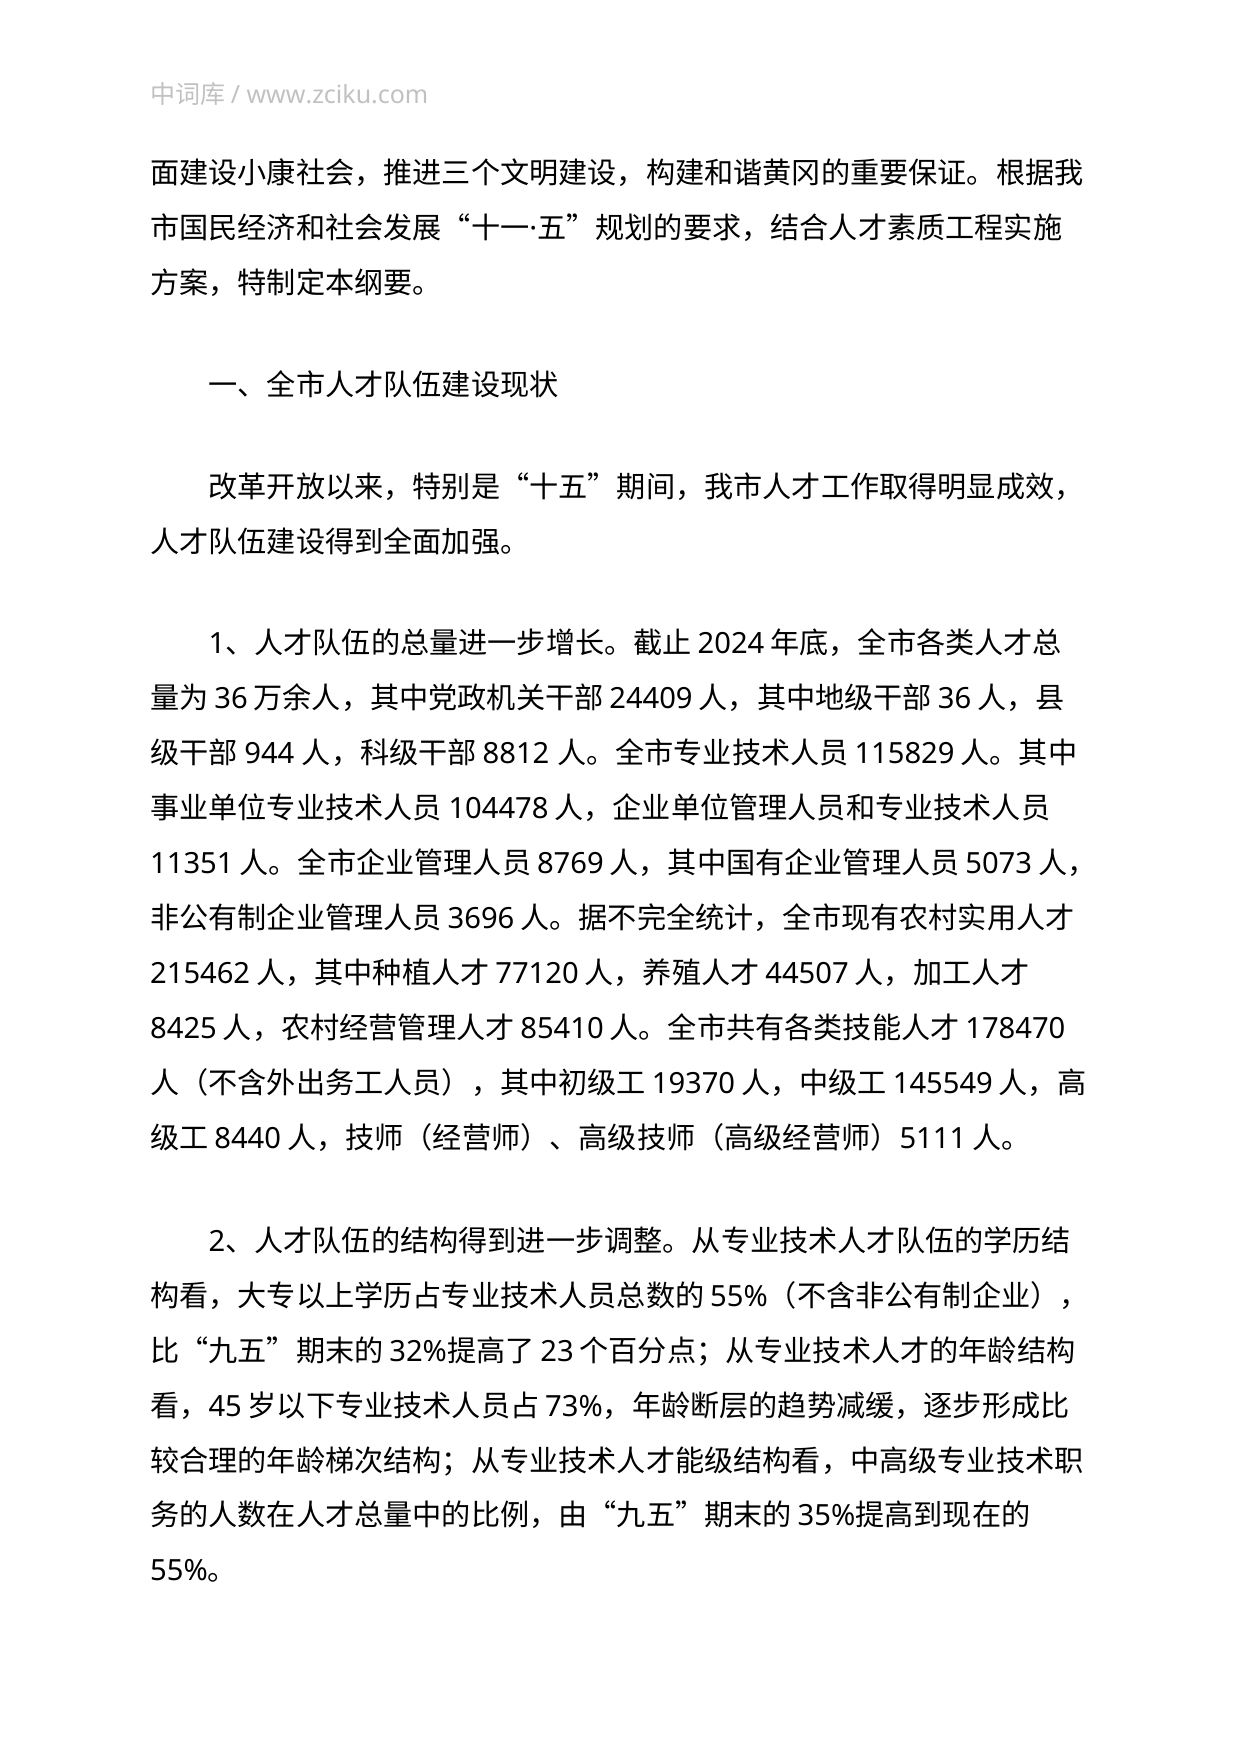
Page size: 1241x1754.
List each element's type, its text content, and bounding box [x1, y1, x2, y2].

text 改革开放以来，特别是“十五”期间，我市人才工作取得明显成效，人才队伍建设得到全面加强。 [150, 463, 1090, 561]
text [150, 150, 1090, 302]
text 1、人才队伍的总量进一步增长。截止2024年底，全市各类人才总量为36万余人，其中党政机关干部24409人，其中地级干部36人，县级干部 944 人，科级干部8812 人。全市专业技术人员115829人。其中事业单位专业技术人员 104478人，企业单位管理人员和专业技术人员11351人。全市企业管理人员8769人，其中国有企业管理人员5073人，非公有制企业管理人员3696人。据不完全统计，全市现有农村实用人才215462人，其中种植人才77120人，养殖人才44507人，加工人才8425人，农村经营管理人才85410人。全市共有各类技能人才178470人（不含外出务工人员），其中初级工19370人，中级工145549人，高级工8440人，技师（经营师）、高级技师（高级经营师）5111人。 [150, 620, 1090, 1157]
text 2、人才队伍的结构得到进一步调整。从专业技术人才队伍的学历结构看，大专以上学历占专业技术人员总数的55%（不含非公有制企业），比“九五”期末的32%提高了23个百分点；从专业技术人才的年龄结构看，45岁以下专业技术人员占73%，年龄断层的趋势减缓，逐步形成比较合理的年龄梯次结构；从专业技术人才能级结构看，中高级专业技术职务的人数在人才总量中的比例，由“九五”期末的35%提高到现在的55%。 [150, 1217, 1090, 1589]
text 一、全市人才队伍建设现状 [150, 362, 1090, 404]
